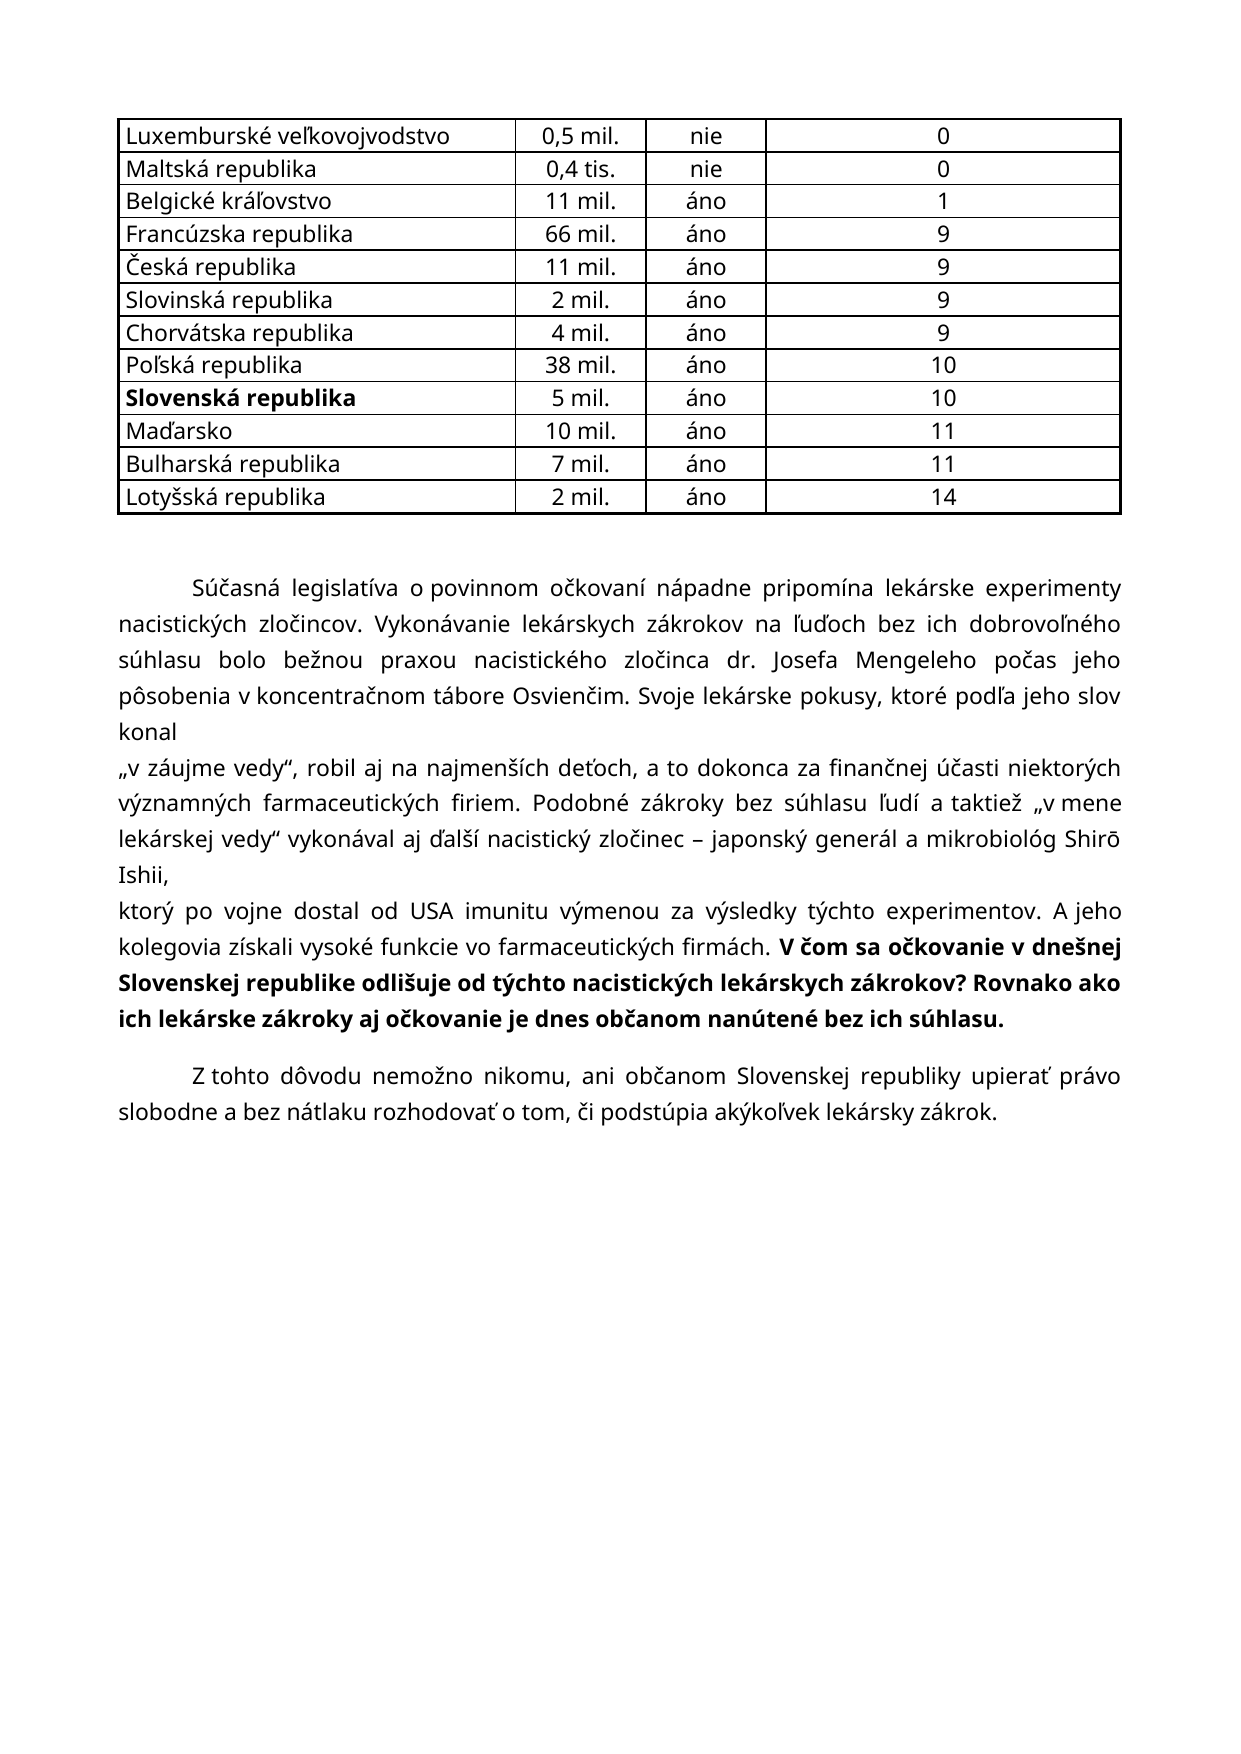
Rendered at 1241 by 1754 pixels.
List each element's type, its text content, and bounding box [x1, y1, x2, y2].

table_cell 2 mil. [516, 481, 645, 512]
table_cell nie [647, 120, 765, 151]
table_cell 11 mil. [516, 185, 645, 217]
table_cell Lotyšská republika [120, 481, 515, 512]
table_cell Francúzska republika [120, 218, 515, 249]
table_cell áno [647, 185, 765, 217]
table_cell nie [647, 153, 765, 184]
table_cell 11 mil. [516, 251, 645, 282]
table_cell 66 mil. [516, 218, 645, 249]
table_cell áno [647, 317, 765, 348]
table_cell áno [647, 481, 765, 512]
table_cell Luxemburské veľkovojvodstvo [120, 120, 515, 151]
table_cell Poľská republika [120, 350, 515, 381]
table_cell 0 [767, 153, 1119, 184]
table_cell 10 [767, 350, 1119, 381]
table_cell áno [647, 218, 765, 249]
table_cell Bulharská republika [120, 448, 515, 479]
table_cell Slovenská republika [120, 382, 515, 413]
table_cell 10 [767, 382, 1119, 413]
table_cell 2 mil. [516, 284, 645, 315]
table_cell Maltská republika [120, 153, 515, 184]
table_cell 11 [767, 448, 1119, 479]
table_cell áno [647, 350, 765, 381]
table_cell 0 [767, 120, 1119, 151]
table_cell áno [647, 415, 765, 446]
table_cell 14 [767, 481, 1119, 512]
table_cell 5 mil. [516, 382, 645, 413]
table_cell 1 [767, 185, 1119, 217]
table_cell Maďarsko [120, 415, 515, 446]
table_cell 9 [767, 218, 1119, 249]
table_cell 7 mil. [516, 448, 645, 479]
table_cell áno [647, 284, 765, 315]
text Súčasná legislatíva o povinnom očkovaní nápadne pripomína lekárske experimenty nacistických zločincov. Vykonávanie lekárskych zákrokov na ľuďoch bez ich dobrovoľného súhlasu bolo bežnou praxou nacistického zločinca dr. Josefa Mengeleho počas jeho pôsobenia v koncentračnom tábore Osvienčim. Svoje lekárske pokusy, ktoré podľa jeho slov konal „v záujme vedy“, robil aj na najmenších deťoch, a to dokonca za finančnej účasti niektorých významných farmaceutických firiem. Podobné zákroky bez súhlasu ľudí a taktiež „v mene lekárskej vedy“ vykonával aj ďalší nacistický zločinec – japonský generál a mikrobiológ Shirō Ishii, ktorý po vojne dostal od USA imunitu výmenou za výsledky týchto experimentov. A jeho kolegovia získali vysoké funkcie vo farmaceutických firmách. V čom sa očkovanie v dnešnej Slovenskej republike odlišuje od týchto nacistických lekárskych zákrokov? Rovnako ako ich lekárske zákroky aj očkovanie je dnes občanom nanútené bez ich súhlasu. [118, 572, 1122, 1034]
table_cell 38 mil. [516, 350, 645, 381]
table_cell Chorvátska republika [120, 317, 515, 348]
table_cell Slovinská republika [120, 284, 515, 315]
table_cell 0,4 tis. [516, 153, 645, 184]
table_cell Belgické kráľovstvo [120, 185, 515, 217]
table_cell 0,5 mil. [516, 120, 645, 151]
table_cell Česká republika [120, 251, 515, 282]
table_cell 9 [767, 317, 1119, 348]
table_cell 11 [767, 415, 1119, 446]
table_cell áno [647, 382, 765, 413]
table_cell 9 [767, 284, 1119, 315]
table_cell áno [647, 448, 765, 479]
text Z tohto dôvodu nemožno nikomu, ani občanom Slovenskej republiky upierať právo slobodne a bez nátlaku rozhodovať o tom, či podstúpia akýkoľvek lekársky zákrok. [118, 1060, 1122, 1127]
table_cell 4 mil. [516, 317, 645, 348]
table_cell 9 [767, 251, 1119, 282]
table_cell áno [647, 251, 765, 282]
table_cell 10 mil. [516, 415, 645, 446]
